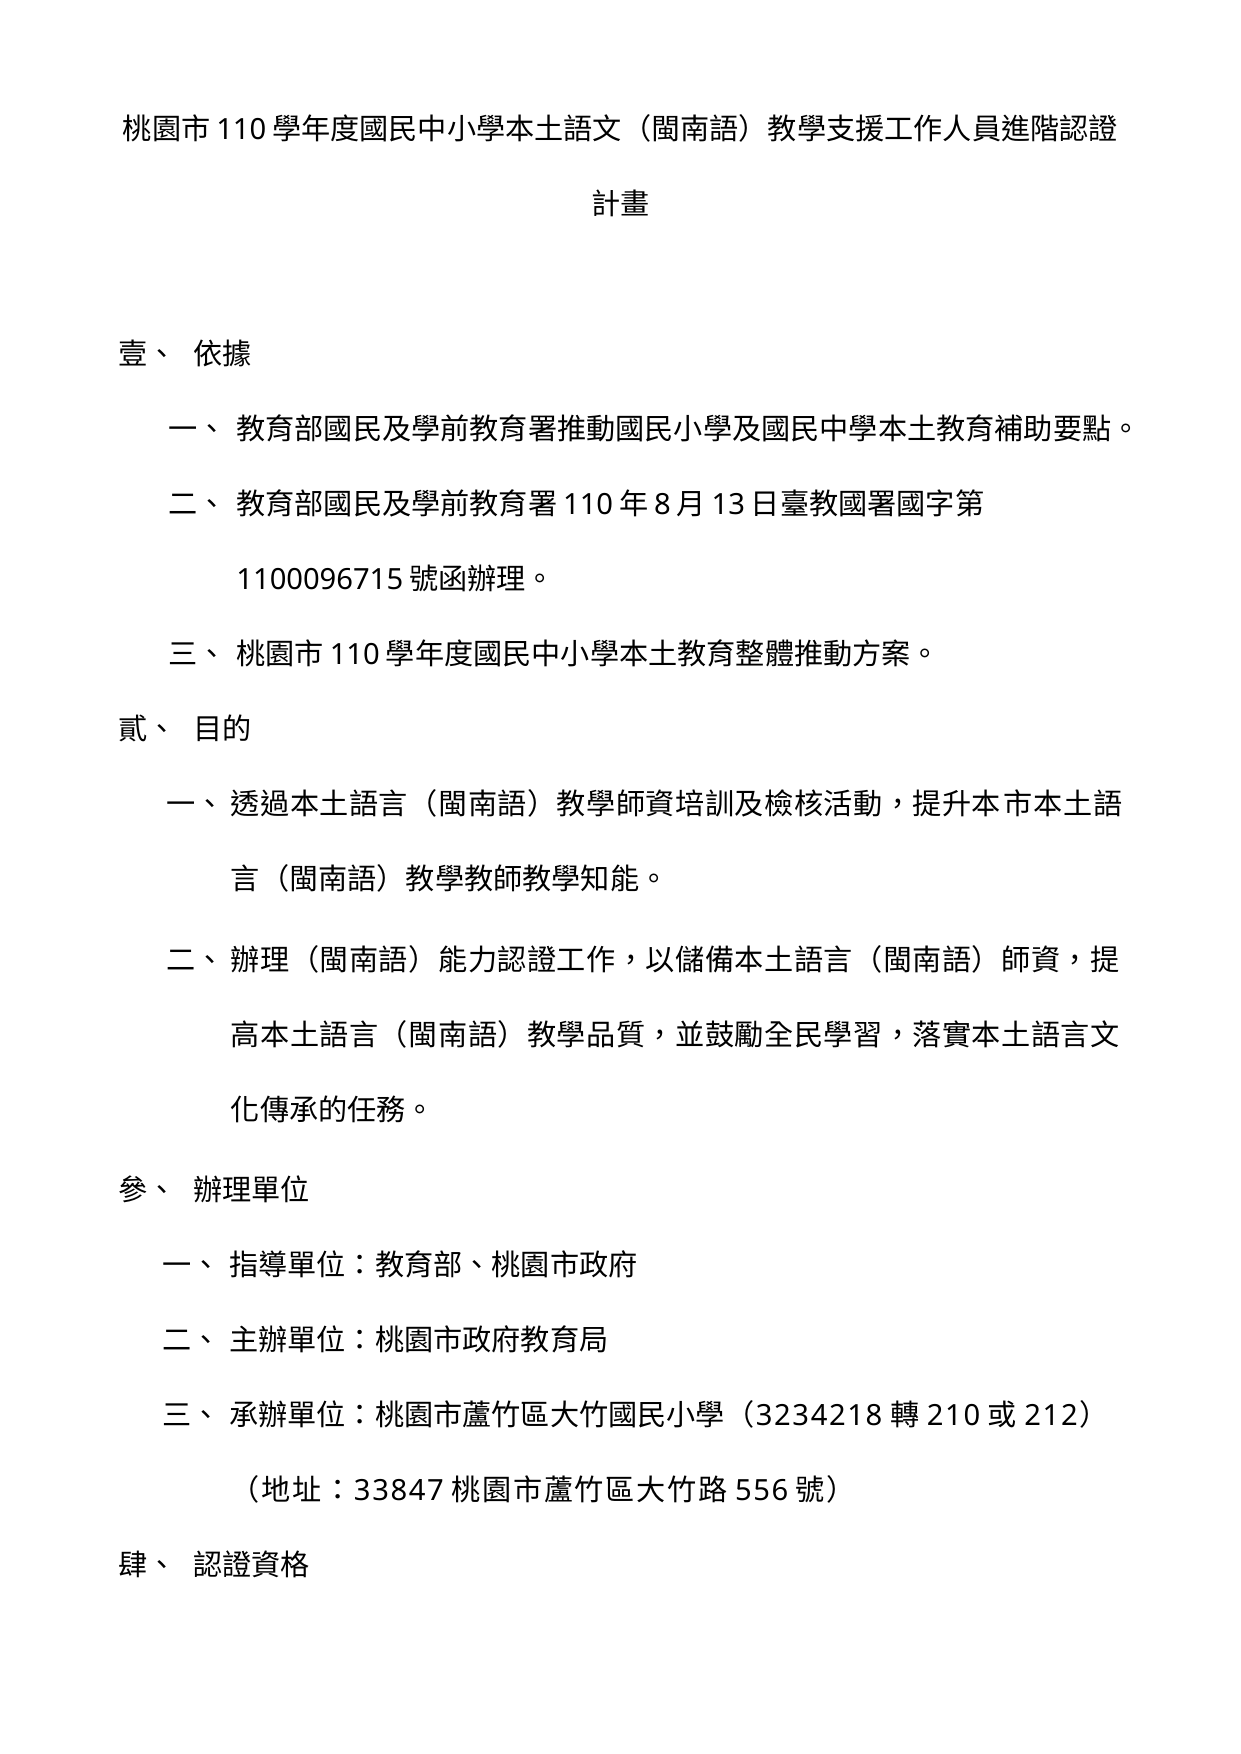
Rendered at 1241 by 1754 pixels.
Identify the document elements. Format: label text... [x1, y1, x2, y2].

list 依據 [118, 314, 1122, 389]
list 辦理單位 [118, 1150, 1122, 1225]
list 辦理（閩南語）能力認證工作，以儲備本土語言（閩南語）師資，提高本土語言（閩南語）教學品質，並鼓勵全民學習，落實本土語言文化傳承的任務。 [166, 920, 1122, 1145]
list 主辦單位：桃園市政府教育局 [162, 1300, 1122, 1375]
list 桃園市110學年度國民中小學本土教育整體推動方案。 [168, 614, 1122, 689]
list 教育部國民及學前教育署推動國民小學及國民中學本土教育補助要點。 [168, 389, 1122, 464]
list 教育部國民及學前教育署110年8月13日臺教國署國字第1100096715號函辦理。 [168, 464, 1122, 614]
list 透過本土語言（閩南語）教學師資培訓及檢核活動，提升本市本土語言（閩南語）教學教師教學知能。 [166, 764, 1122, 914]
list 目的 [118, 689, 1122, 764]
text 桃園市110學年度國民中小學本土語文（閩南語）教學支援工作人員進階認證計畫 [118, 89, 1122, 239]
list 認證資格 [118, 1525, 1122, 1600]
list 承辦單位：桃園市蘆竹區大竹國民小學（3234218轉210或212）（地址：33847桃園市蘆竹區大竹路556號） [162, 1375, 1122, 1525]
list 指導單位：教育部、桃園市政府 [162, 1225, 1122, 1300]
